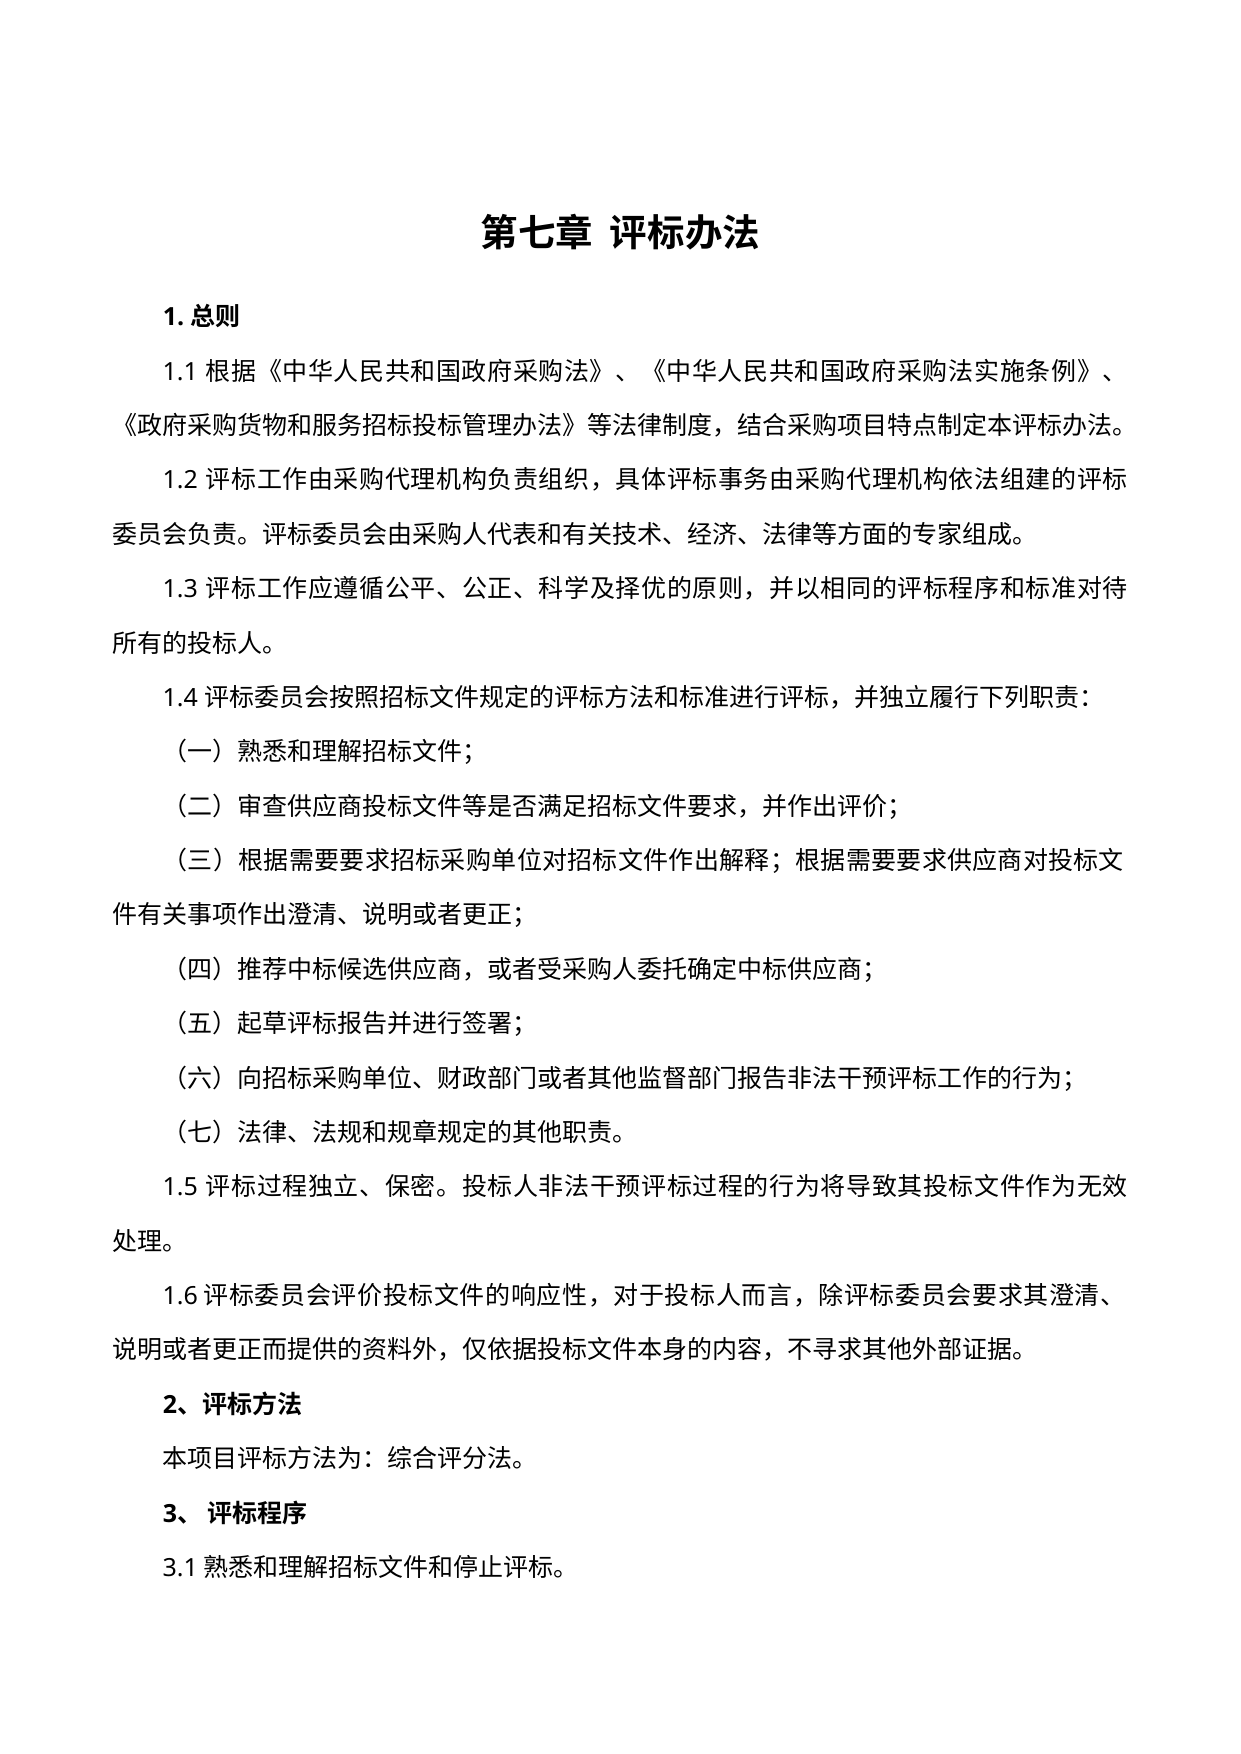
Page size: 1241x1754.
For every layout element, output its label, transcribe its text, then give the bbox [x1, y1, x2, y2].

text 1.6评标委员会评价投标文件的响应性，对于投标人而言，除评标委员会要求其澄清、说明或者更正而提供的资料外，仅依据投标文件本身的内容，不寻求其他外部证据。 [112, 1276, 1128, 1366]
text 1.2 评标工作由采购代理机构负责组织，具体评标事务由采购代理机构依法组建的评标委员会负责。评标委员会由采购人代表和有关技术、经济、法律等方面的专家组成。 [112, 460, 1128, 551]
text 1. 总则 [112, 297, 1128, 333]
text （七）法律、法规和规章规定的其他职责。 [112, 1112, 1128, 1149]
text 3.1熟悉和理解招标文件和停止评标。 [112, 1547, 1128, 1584]
text （六）向招标采购单位、财政部门或者其他监督部门报告非法干预评标工作的行为； [112, 1058, 1128, 1094]
text （二）审查供应商投标文件等是否满足招标文件要求，并作出评价； [112, 786, 1128, 822]
text （三）根据需要要求招标采购单位对招标文件作出解释；根据需要要求供应商对投标文件有关事项作出澄清、说明或者更正； [112, 841, 1128, 931]
text （五）起草评标报告并进行签署； [112, 1004, 1128, 1040]
subtitle 第七章 评标办法 [112, 197, 1128, 262]
text 1.3 评标工作应遵循公平、公正、科学及择优的原则，并以相同的评标程序和标准对待所有的投标人。 [112, 569, 1128, 659]
text 3、 评标程序 [112, 1493, 1128, 1529]
text 2、评标方法 [112, 1384, 1128, 1421]
text 1.4 评标委员会按照招标文件规定的评标方法和标准进行评标，并独立履行下列职责： [112, 677, 1128, 714]
text 本项目评标方法为：综合评分法。 [112, 1439, 1128, 1475]
text （四）推荐中标候选供应商，或者受采购人委托确定中标供应商； [112, 949, 1128, 986]
text 1.5 评标过程独立、保密。投标人非法干预评标过程的行为将导致其投标文件作为无效处理。 [112, 1167, 1128, 1257]
text （一）熟悉和理解招标文件； [112, 732, 1128, 768]
text 1.1 根据《中华人民共和国政府采购法》、《中华人民共和国政府采购法实施条例》、《政府采购货物和服务招标投标管理办法》等法律制度，结合采购项目特点制定本评标办法。 [112, 351, 1128, 442]
